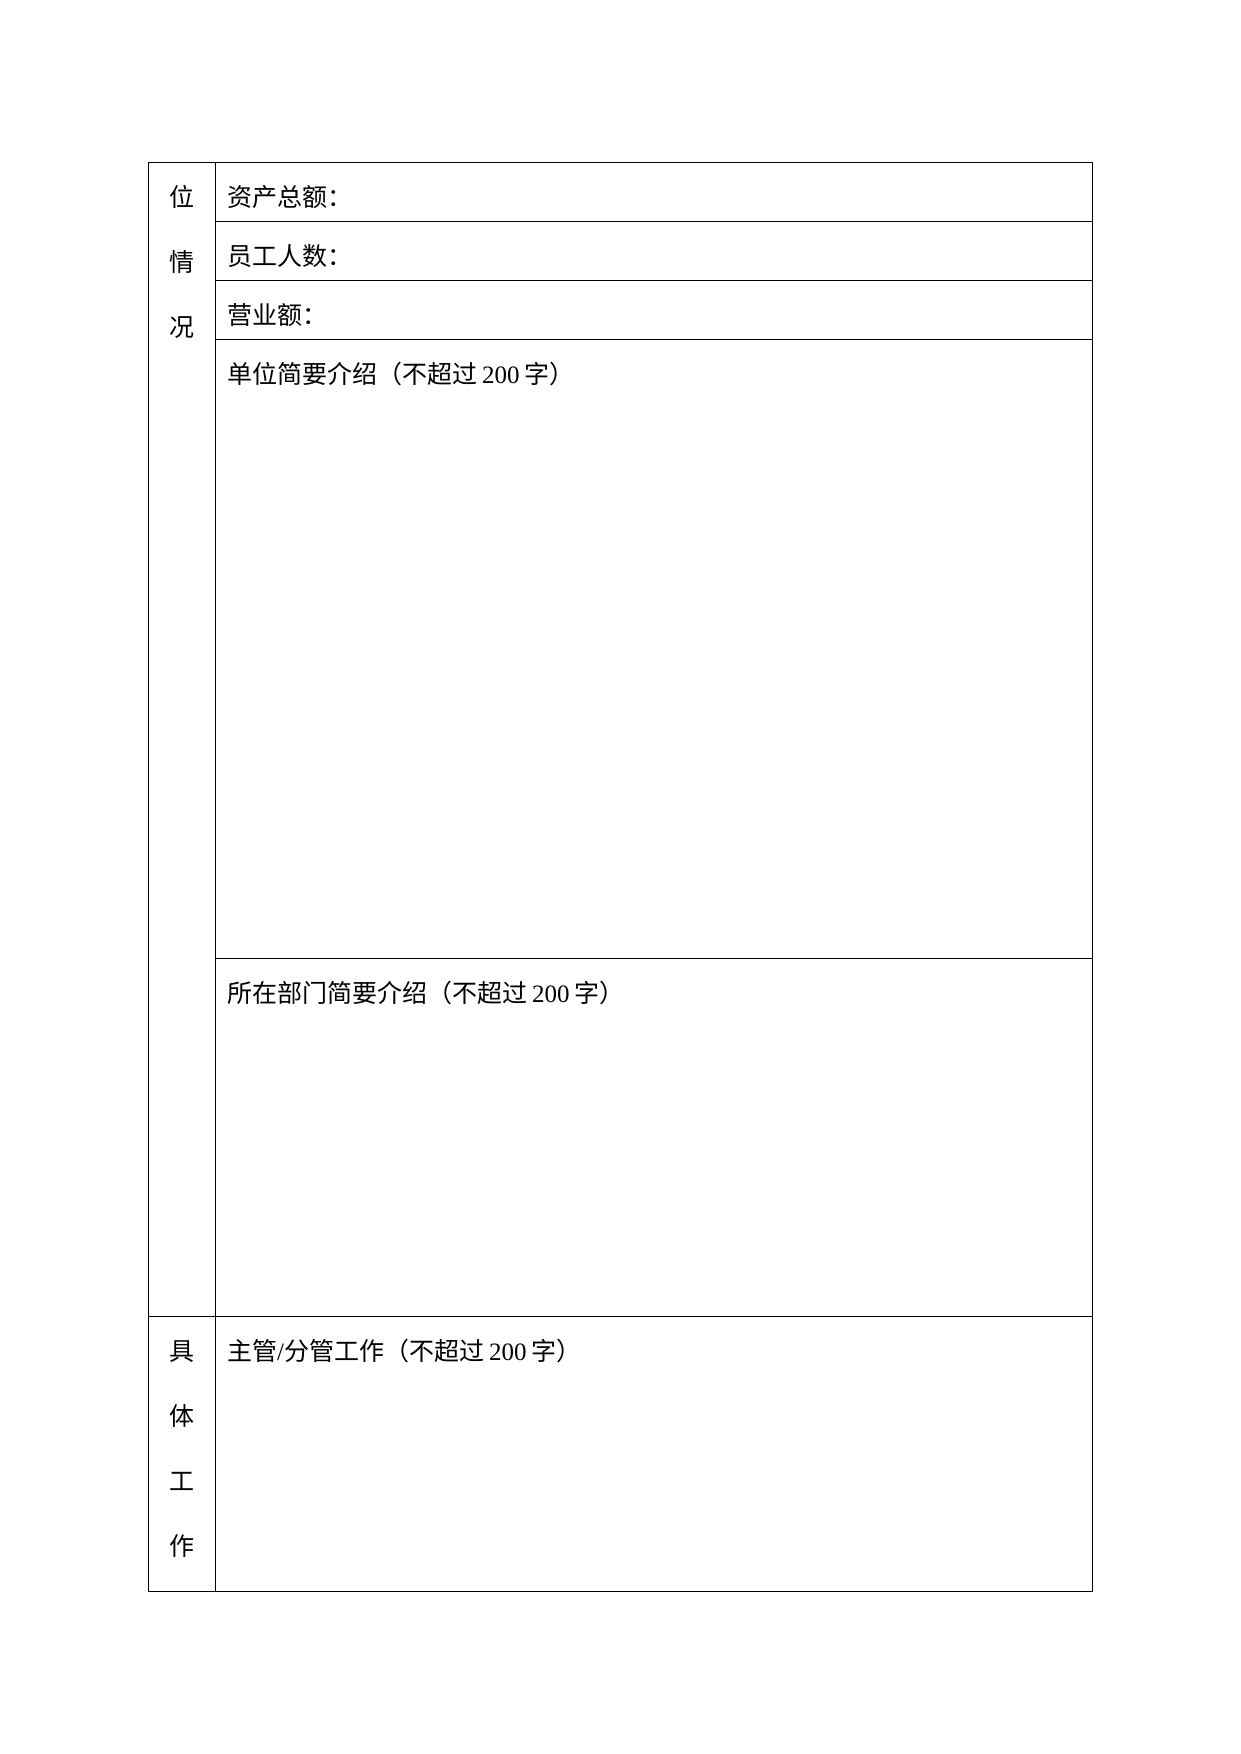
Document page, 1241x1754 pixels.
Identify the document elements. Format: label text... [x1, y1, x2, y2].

table_cell 具体工作情况 [149, 1317, 215, 1591]
table_cell 单位简要介绍（不超过200字） [216, 340, 1092, 958]
table_cell 所在部门简要介绍（不超过200字） [216, 959, 1092, 1316]
table_cell 资产总额： [216, 163, 1092, 221]
table_cell 主管/分管工作（不超过200字） [216, 1317, 1092, 1591]
table_cell 营业额： [216, 281, 1092, 339]
table_cell 员工人数： [216, 222, 1092, 280]
